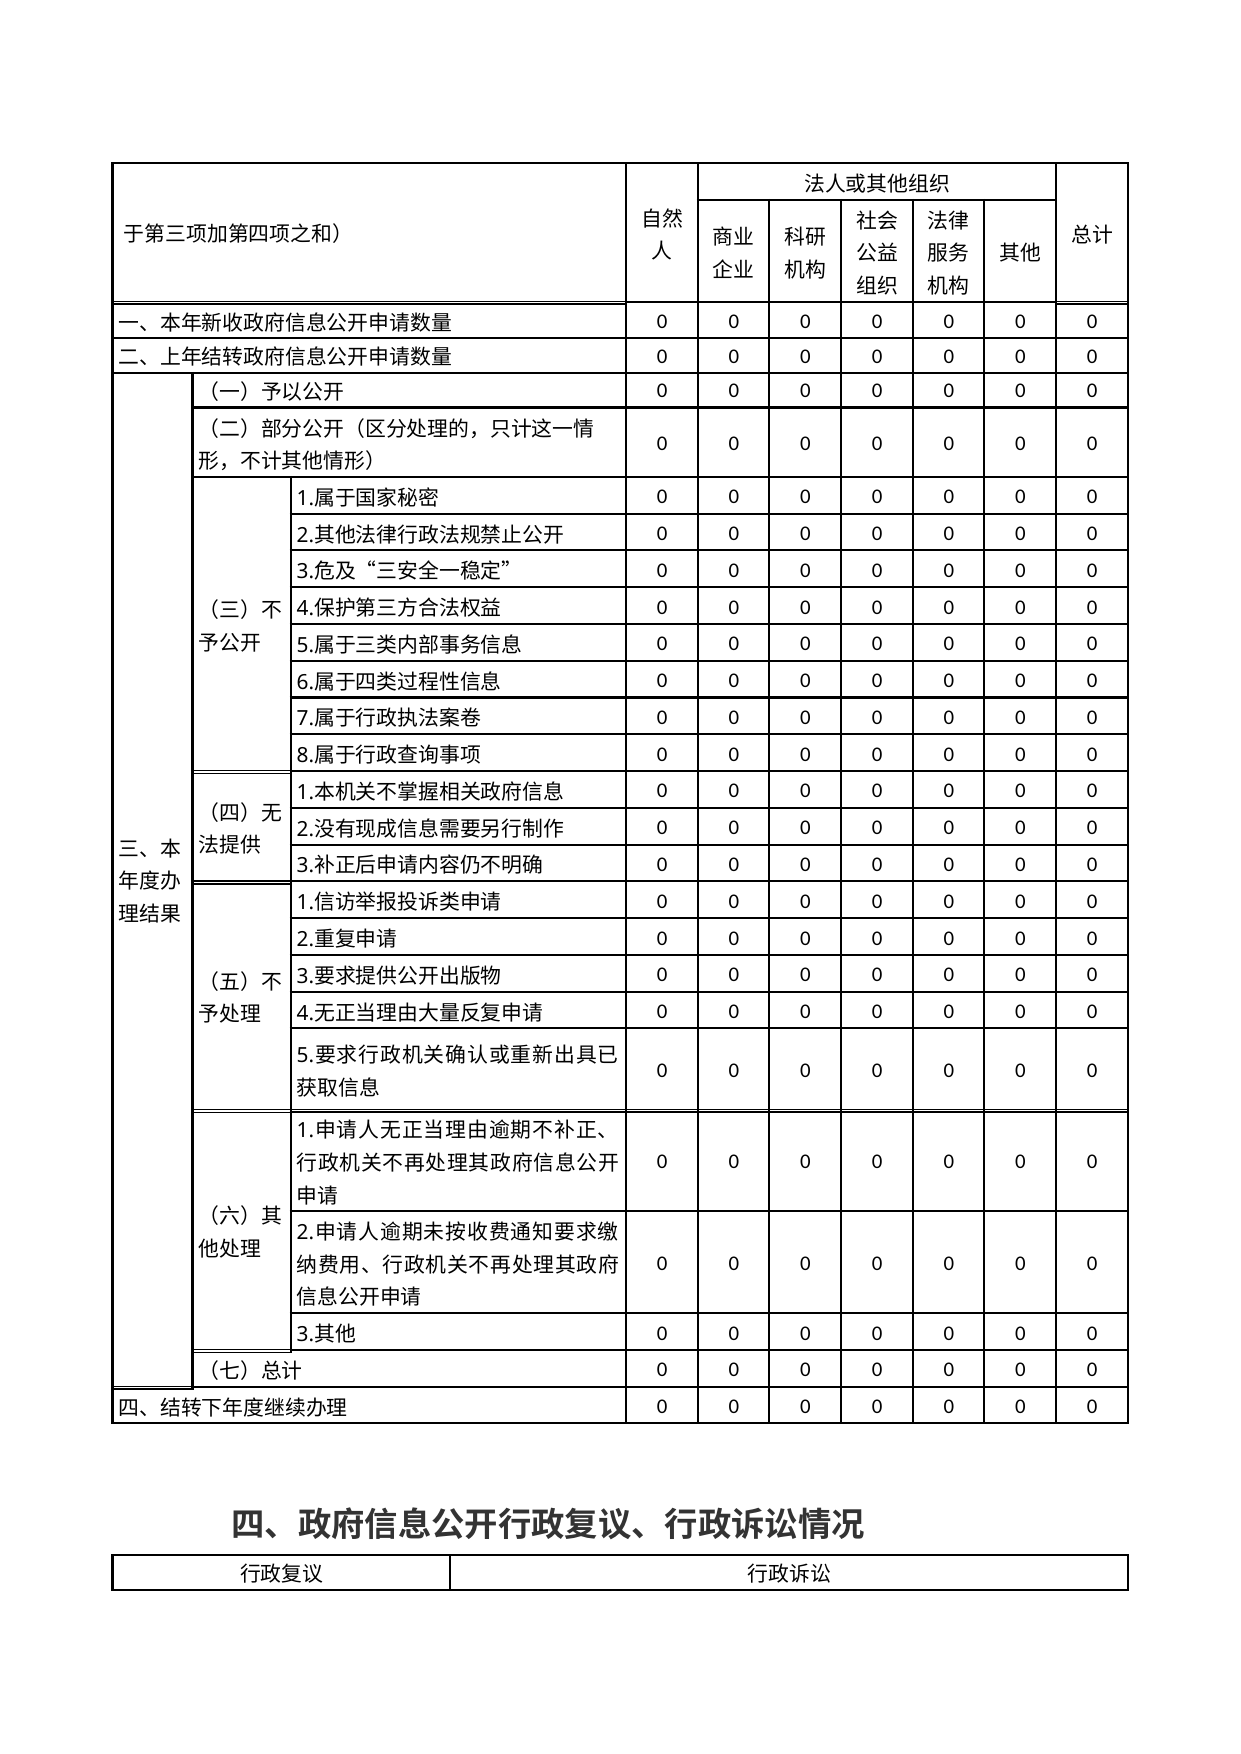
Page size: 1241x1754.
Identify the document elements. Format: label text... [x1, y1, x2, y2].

table_cell 0 [699, 374, 768, 406]
table_cell 0 [985, 772, 1055, 807]
table_cell 0 [627, 699, 697, 733]
table_cell 其他 [985, 201, 1055, 301]
table_cell 0 [985, 1388, 1055, 1422]
table_cell 0 [699, 1029, 768, 1108]
table_cell 3.要求提供公开出版物 [292, 956, 625, 991]
table_cell 0 [1057, 1388, 1127, 1422]
table_cell 2.申请人逾期未按收费通知要求缴纳费用、行政机关不再处理其政府信息公开申请 [292, 1212, 625, 1312]
table_cell 1.本机关不掌握相关政府信息 [292, 772, 625, 807]
table_cell （三）不予公开 [194, 478, 290, 770]
table_cell 0 [770, 374, 840, 406]
table_cell 0 [842, 409, 912, 476]
table_cell 总计 [1057, 164, 1127, 301]
table_cell 0 [770, 809, 840, 843]
table_cell 5.要求行政机关确认或重新出具已获取信息 [292, 1029, 625, 1108]
table_cell 0 [770, 993, 840, 1027]
table_cell 0 [627, 919, 697, 954]
table_cell 0 [914, 882, 983, 917]
table_cell 0 [914, 1113, 983, 1210]
table_cell 0 [770, 772, 840, 807]
table_cell 社会公益组织 [842, 201, 912, 301]
table_cell 0 [842, 374, 912, 406]
table_cell 0 [914, 339, 983, 372]
table_cell 0 [699, 1351, 768, 1386]
table_cell 法人或其他组织 [699, 164, 1055, 199]
table_cell 0 [985, 735, 1055, 770]
table_cell 0 [914, 919, 983, 954]
table_cell 0 [699, 588, 768, 623]
table_cell 0 [699, 846, 768, 880]
table_cell 0 [842, 1029, 912, 1108]
table_cell 0 [1057, 956, 1127, 991]
table_cell 0 [627, 303, 697, 337]
table_cell 0 [842, 809, 912, 843]
table_cell 0 [627, 993, 697, 1027]
table_cell 0 [842, 1388, 912, 1422]
table_cell 0 [842, 303, 912, 337]
table_cell 三、本年度办理结果 [114, 374, 191, 1386]
table_cell 0 [627, 339, 697, 372]
table_cell 0 [914, 1351, 983, 1386]
table_cell 0 [985, 374, 1055, 406]
table_cell 0 [627, 409, 697, 476]
table_cell 3.补正后申请内容仍不明确 [292, 846, 625, 880]
table_cell 0 [842, 515, 912, 549]
table_cell 0 [985, 809, 1055, 843]
table_cell 0 [914, 409, 983, 476]
table_cell 0 [627, 956, 697, 991]
table_cell 0 [627, 551, 697, 586]
table_cell 0 [914, 735, 983, 770]
table_cell 0 [699, 735, 768, 770]
table_cell 0 [842, 1314, 912, 1349]
table_cell 0 [1057, 588, 1127, 623]
table_cell 0 [699, 409, 768, 476]
table_cell 0 [1057, 1212, 1127, 1312]
table_cell 0 [699, 625, 768, 659]
table_cell （四）无法提供 [194, 774, 290, 880]
table_cell 0 [1057, 1113, 1127, 1210]
table_cell 0 [627, 882, 697, 917]
table_cell 0 [985, 956, 1055, 991]
table_cell （一）予以公开 [194, 374, 625, 406]
table_cell 0 [914, 374, 983, 406]
table_cell 0 [1057, 374, 1127, 406]
table_cell 0 [914, 846, 983, 880]
table_cell 0 [699, 882, 768, 917]
table_cell 自然人 [627, 164, 697, 301]
table_cell 0 [985, 662, 1055, 696]
table_cell 0 [627, 1351, 697, 1386]
table_cell 0 [985, 409, 1055, 476]
table_cell 0 [985, 699, 1055, 733]
table_cell 0 [770, 699, 840, 733]
table_cell 0 [770, 409, 840, 476]
table_cell 0 [627, 846, 697, 880]
table_header 行政复议 [114, 1556, 449, 1589]
table_cell 0 [985, 1029, 1055, 1108]
table_cell 0 [842, 588, 912, 623]
table_cell 一、本年新收政府信息公开申请数量 [114, 305, 625, 337]
table_cell 0 [699, 919, 768, 954]
table_cell 0 [699, 1388, 768, 1422]
table_cell 8.属于行政查询事项 [292, 735, 625, 770]
table_cell 0 [770, 1351, 840, 1386]
table_cell 0 [770, 1113, 840, 1210]
table_cell 0 [699, 303, 768, 337]
table_cell 3.其他 [292, 1314, 625, 1349]
table_cell 1.申请人无正当理由逾期不补正、行政机关不再处理其政府信息公开申请 [292, 1113, 625, 1210]
table_cell 0 [627, 1388, 697, 1422]
table_cell 0 [1057, 699, 1127, 733]
table_cell 0 [770, 1388, 840, 1422]
table_cell 5.属于三类内部事务信息 [292, 625, 625, 659]
table_cell 0 [914, 993, 983, 1027]
table_cell 0 [914, 478, 983, 512]
table_cell 0 [1057, 919, 1127, 954]
table_cell 2.其他法律行政法规禁止公开 [292, 515, 625, 549]
table_cell 0 [1057, 846, 1127, 880]
table_cell 法律服务机构 [914, 201, 983, 301]
table_cell 0 [985, 303, 1055, 337]
table_cell 0 [914, 1212, 983, 1312]
table_cell 0 [627, 1113, 697, 1210]
table_cell 0 [699, 993, 768, 1027]
table_cell 0 [842, 662, 912, 696]
table_cell 4.保护第三方合法权益 [292, 588, 625, 623]
table_cell 0 [627, 735, 697, 770]
table_cell 0 [914, 809, 983, 843]
table_cell 0 [770, 339, 840, 372]
table_cell 0 [1057, 993, 1127, 1027]
table_header 行政诉讼 [451, 1556, 1127, 1589]
table_cell 0 [914, 551, 983, 586]
table_cell 0 [985, 1113, 1055, 1210]
table_cell 0 [1057, 409, 1127, 476]
table_cell 0 [699, 1314, 768, 1349]
table_cell 0 [842, 735, 912, 770]
table_cell 0 [699, 1212, 768, 1312]
table_cell 0 [842, 1351, 912, 1386]
table_cell 0 [1057, 1314, 1127, 1349]
table_cell 0 [842, 699, 912, 733]
table_cell 0 [770, 882, 840, 917]
table_cell 0 [842, 1113, 912, 1210]
table_cell 0 [842, 993, 912, 1027]
table_cell 0 [770, 956, 840, 991]
table_cell 0 [914, 625, 983, 659]
table_cell 0 [770, 919, 840, 954]
table_cell 0 [699, 478, 768, 512]
table_cell 0 [627, 662, 697, 696]
table_cell 0 [985, 846, 1055, 880]
table_cell 0 [842, 551, 912, 586]
table_cell 0 [699, 339, 768, 372]
table_cell 0 [770, 1212, 840, 1312]
table_cell 0 [1057, 772, 1127, 807]
table_cell 1.属于国家秘密 [292, 478, 625, 512]
table_cell 0 [842, 772, 912, 807]
table_cell 0 [770, 551, 840, 586]
table_cell 0 [985, 478, 1055, 512]
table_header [114, 164, 625, 301]
table_cell 0 [627, 772, 697, 807]
table_cell 0 [985, 1212, 1055, 1312]
table_cell 0 [699, 956, 768, 991]
table_cell 0 [914, 303, 983, 337]
table_cell 科研 机构 [770, 201, 840, 301]
table_cell 0 [914, 1314, 983, 1349]
table_cell 0 [1057, 735, 1127, 770]
table_cell 0 [1057, 515, 1127, 549]
table_cell 0 [1057, 809, 1127, 843]
table_cell 0 [985, 339, 1055, 372]
table_cell 0 [842, 956, 912, 991]
table_cell 7.属于行政执法案卷 [292, 699, 625, 733]
table_cell 1.信访举报投诉类申请 [292, 882, 625, 917]
table_cell 0 [985, 588, 1055, 623]
table_cell 0 [627, 625, 697, 659]
table_cell 商业 企业 [699, 201, 768, 301]
table_cell 0 [627, 809, 697, 843]
table_cell 0 [770, 588, 840, 623]
table_cell 0 [842, 846, 912, 880]
table_cell 0 [1057, 662, 1127, 696]
table_cell 0 [627, 1212, 697, 1312]
table_cell 0 [914, 699, 983, 733]
table_cell 0 [699, 515, 768, 549]
table_cell 2.重复申请 [292, 919, 625, 954]
table_cell 0 [1057, 1351, 1127, 1386]
table_cell 0 [770, 735, 840, 770]
text 四、政府信息公开行政复议、行政诉讼情况 [187, 1489, 1053, 1554]
table_cell 0 [914, 588, 983, 623]
table_cell 0 [770, 478, 840, 512]
table_cell 0 [914, 956, 983, 991]
table_cell 0 [985, 993, 1055, 1027]
table_cell 0 [1057, 305, 1127, 337]
table_cell （七）总计 [194, 1351, 625, 1386]
table_cell 0 [914, 1029, 983, 1108]
table_cell 0 [1057, 625, 1127, 659]
table_cell 二、上年结转政府信息公开申请数量 [114, 339, 625, 372]
table_cell 0 [699, 809, 768, 843]
table_cell （二）部分公开（区分处理的，只计这一情形，不计其他情形） [194, 409, 625, 476]
table_cell 0 [627, 515, 697, 549]
table_cell 0 [627, 588, 697, 623]
table_cell 0 [985, 1314, 1055, 1349]
table_cell 0 [842, 882, 912, 917]
table_cell 0 [770, 625, 840, 659]
table_cell 0 [1057, 551, 1127, 586]
table_cell 0 [842, 625, 912, 659]
table_cell 0 [842, 919, 912, 954]
table_cell 0 [627, 374, 697, 406]
table_cell 0 [985, 515, 1055, 549]
table_cell 0 [985, 625, 1055, 659]
table_cell 3.危及“三安全一稳定” [292, 551, 625, 586]
table_cell 0 [1057, 882, 1127, 917]
table_cell 0 [914, 1388, 983, 1422]
table_cell 0 [842, 1212, 912, 1312]
table_cell （五）不予处理 [194, 885, 290, 1108]
table_cell 0 [699, 551, 768, 586]
table_cell 0 [770, 846, 840, 880]
table_cell 0 [842, 478, 912, 512]
table_cell 0 [699, 699, 768, 733]
table_cell 0 [699, 662, 768, 696]
table_cell 0 [1057, 1029, 1127, 1108]
table_cell 6.属于四类过程性信息 [292, 662, 625, 696]
table_cell 0 [770, 1314, 840, 1349]
table_cell 0 [914, 515, 983, 549]
table_cell 0 [699, 1113, 768, 1210]
table_cell 0 [770, 515, 840, 549]
table_cell 0 [770, 303, 840, 337]
table_cell 0 [985, 919, 1055, 954]
table_cell 0 [985, 882, 1055, 917]
table_cell 0 [770, 1029, 840, 1108]
table_cell 4.无正当理由大量反复申请 [292, 993, 625, 1027]
table_cell 0 [627, 478, 697, 512]
table_cell 0 [770, 662, 840, 696]
table_cell 0 [914, 662, 983, 696]
table_cell 四、结转下年度继续办理 [114, 1388, 625, 1422]
table_cell 0 [914, 772, 983, 807]
table_cell （六）其他处理 [194, 1113, 290, 1349]
table_cell 0 [842, 339, 912, 372]
table_cell 0 [627, 1029, 697, 1108]
table_cell 0 [1057, 478, 1127, 512]
table_cell 0 [985, 1351, 1055, 1386]
table_cell 0 [985, 551, 1055, 586]
table_cell 0 [1057, 339, 1127, 372]
table_cell 0 [699, 772, 768, 807]
table_cell 2.没有现成信息需要另行制作 [292, 809, 625, 843]
table_cell 0 [627, 1314, 697, 1349]
